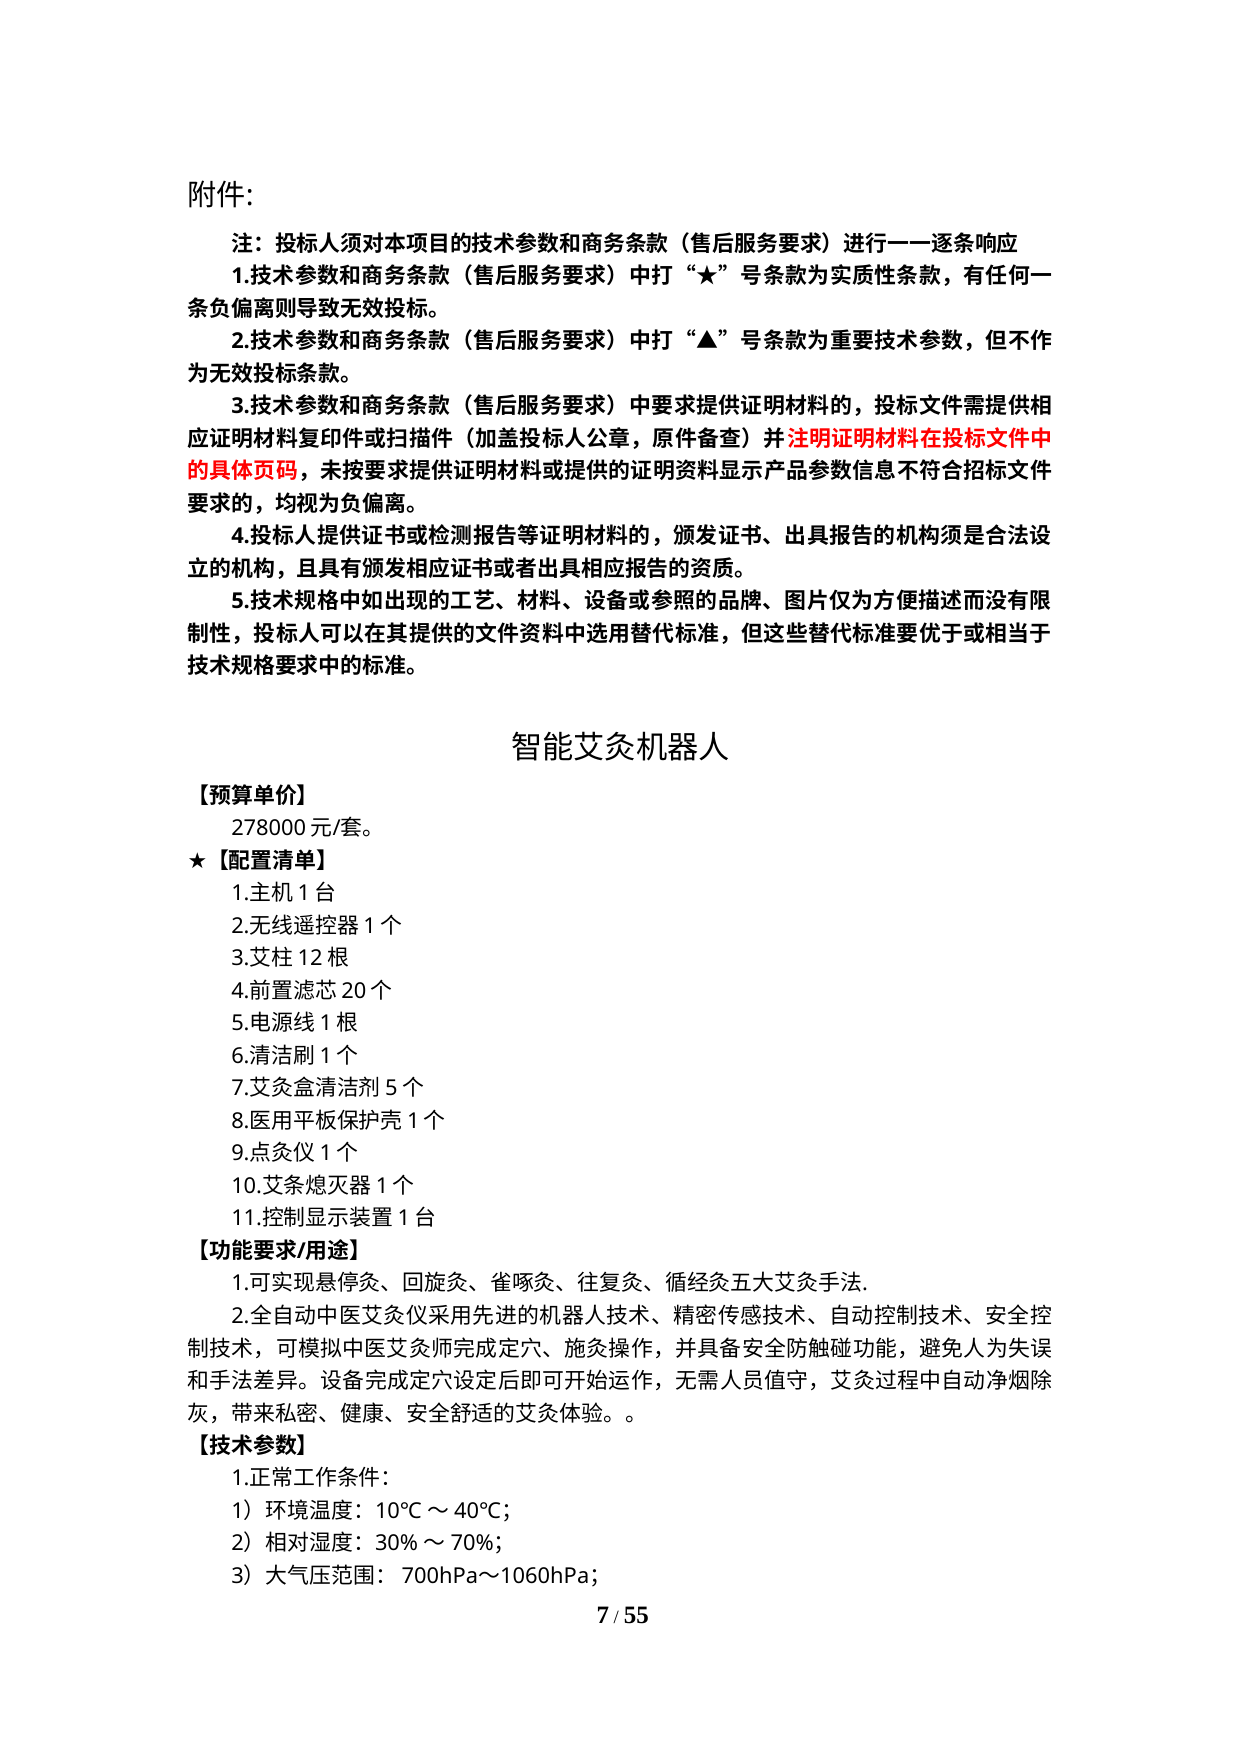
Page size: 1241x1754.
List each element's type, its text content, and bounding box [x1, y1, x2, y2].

text ★【配置清单】 [187, 843, 1053, 875]
text 【功能要求/用途】 [187, 1233, 1053, 1265]
text 9.点灸仪1个 [187, 1135, 1053, 1168]
text 10.艾条熄灭器1个 [187, 1168, 1053, 1200]
text 【预算单价】 [187, 778, 1053, 810]
text 【技术参数】 [187, 1428, 1053, 1460]
text 3.艾柱12根 [187, 940, 1053, 973]
text 2.无线遥控器1个 [187, 908, 1053, 940]
text 7.艾灸盒清洁剂5个 [187, 1070, 1053, 1103]
text 3）大气压范围： 700hPa～1060hPa； [187, 1558, 1053, 1590]
list 注：投标人须对本项目的技术参数和商务条款（售后服务要求）进行一一逐条响应 [187, 225, 1053, 258]
text 6.清洁刷1个 [187, 1038, 1053, 1070]
text 11.控制显示装置1台 [187, 1200, 1053, 1233]
text 2.技术参数和商务条款（售后服务要求）中打“▲”号条款为重要技术参数，但不作为无效投标条款。 [187, 323, 1053, 388]
text 1.可实现悬停灸、回旋灸、雀啄灸、往复灸、循经灸五大艾灸手法. [187, 1265, 1053, 1298]
text 5.技术规格中如出现的工艺、材料、设备或参照的品牌、图片仅为方便描述而没有限制性，投标人可以在其提供的文件资料中选用替代标准，但这些替代标准要优于或相当于技术规格要求中的标准。 [187, 583, 1053, 680]
text 3.技术参数和商务条款（售后服务要求）中要求提供证明材料的，投标文件需提供相应证明材料复印件或扫描件（加盖投标人公章，原件备查）并注明证明材料在投标文件中的具体页码，未按要求提供证明材料或提供的证明资料显示产品参数信息不符合招标文件要求的，均视为负偏离。 [187, 388, 1053, 518]
text 1.主机1台 [187, 875, 1053, 908]
text 5.电源线1根 [187, 1005, 1053, 1038]
text 1）环境温度：10℃ ～ 40℃； [187, 1493, 1053, 1525]
text 1.技术参数和商务条款（售后服务要求）中打“★”号条款为实质性条款，有任何一条负偏离则导致无效投标。 [187, 258, 1053, 323]
text 1.正常工作条件： [187, 1460, 1053, 1493]
text 2）相对湿度：30% ～ 70%； [187, 1525, 1053, 1558]
text 4.前置滤芯20个 [187, 973, 1053, 1005]
text 附件: [187, 160, 1053, 225]
text 278000元/套。 [231, 810, 1053, 843]
text 8.医用平板保护壳1个 [187, 1103, 1053, 1135]
text 2.全自动中医艾灸仪采用先进的机器人技术、精密传感技术、自动控制技术、安全控制技术，可模拟中医艾灸师完成定穴、施灸操作，并具备安全防触碰功能，避免人为失误和手法差异。设备完成定穴设定后即可开始运作，无需人员值守，艾灸过程中自动净烟除灰，带来私密、健康、安全舒适的艾灸体验。。 [187, 1298, 1053, 1428]
text 智能艾灸机器人 [187, 713, 1053, 778]
text 4.投标人提供证书或检测报告等证明材料的，颁发证书、出具报告的机构须是合法设立的机构，且具有颁发相应证书或者出具相应报告的资质。 [187, 518, 1053, 583]
